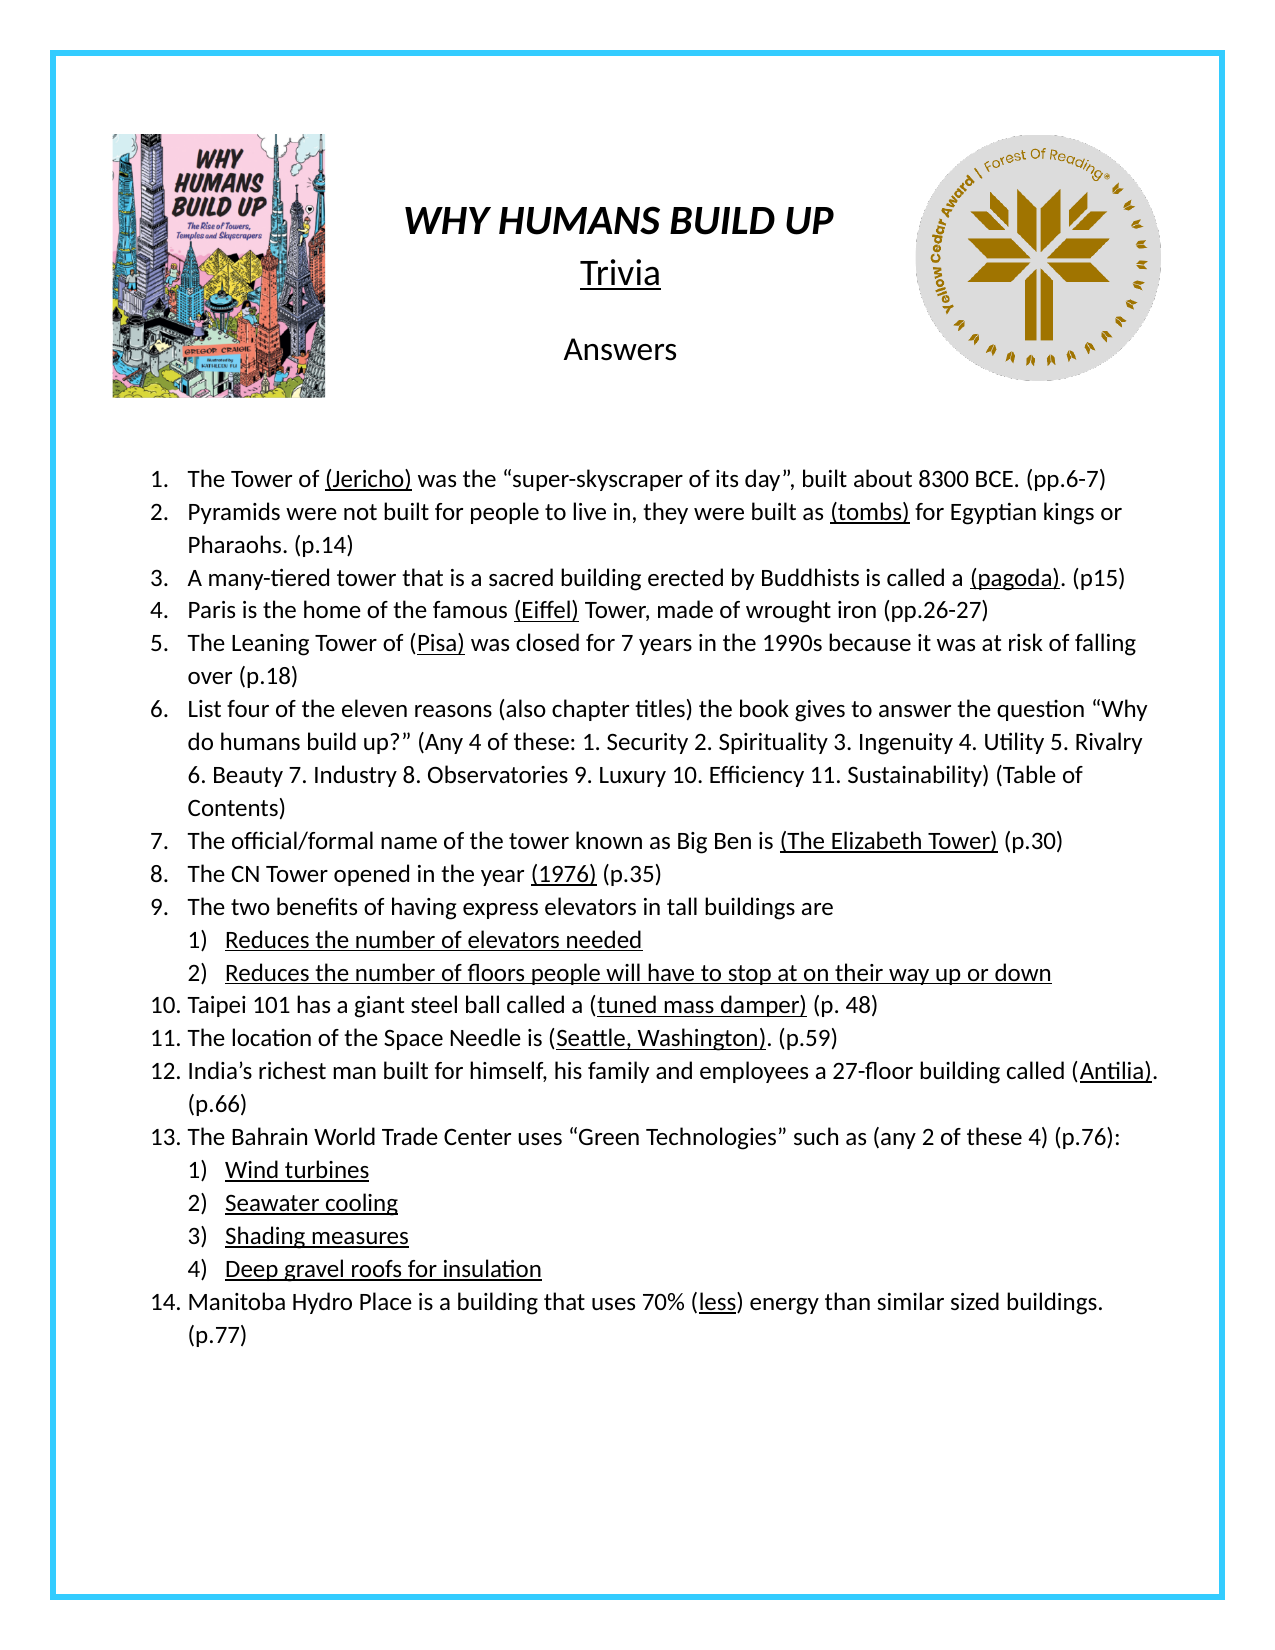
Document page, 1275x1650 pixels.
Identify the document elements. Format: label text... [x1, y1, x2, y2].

list The two benefits of having express elevators in tall buildings are [150, 891, 1162, 921]
list Reduces the number of elevators needed [187, 924, 1162, 954]
list Reduces the number of floors people will have to stop at on their way up or down [187, 957, 1162, 987]
list The official/formal name of the tower known as Big Ben is (The Elizabeth Tower) (p.30) [150, 825, 1162, 856]
list The Leaning Tower of (Pisa) was closed for 7 years in the 1990s because it was at risk of falling over (p.18) [150, 627, 1162, 691]
list Deep gravel roofs for insulation [187, 1253, 1162, 1283]
text WHY HUMANS BUILD UP [325, 194, 915, 244]
list Manitoba Hydro Place is a building that uses 70% (less) energy than similar sized buildings. (p.77) [150, 1286, 1162, 1349]
list Pyramids were not built for people to live in, they were built as (tombs) for Egyptian kings or Pharaohs. (p.14) [150, 496, 1162, 559]
list List four of the eleven reasons (also chapter titles) the book gives to answer the question “Why do humans build up?” (Any 4 of these: 1. Security 2. Spirituality 3. Ingenuity 4. Utility 5. Rivalry 6. Beauty 7. Industry 8. Observatories 9. Luxury 10. Efficiency 11. Sustainability) (Table of Contents) [150, 693, 1162, 823]
list The Tower of (Jericho) was the “super-skyscraper of its day”, built about 8300 BCE. (pp.6-7) [150, 463, 1162, 493]
list Shading measures [187, 1220, 1162, 1251]
list The Bahrain World Trade Center uses “Green Technologies” such as (any 2 of these 4) (p.76): [150, 1121, 1162, 1152]
list Wind turbines [187, 1154, 1162, 1185]
picture [915, 135, 1161, 381]
list India’s richest man built for himself, his family and employees a 27-floor building called (Antilia). (p.66) [150, 1055, 1162, 1119]
list The CN Tower opened in the year (1976) (p.35) [150, 858, 1162, 888]
list Seawater cooling [187, 1187, 1162, 1218]
list The location of the Space Needle is (Seattle, Washington). (p.59) [150, 1022, 1162, 1053]
picture [112, 134, 325, 398]
list Taipei 101 has a giant steel ball called a (tuned mass damper) (p. 48) [150, 989, 1162, 1020]
text Trivia [325, 249, 915, 294]
list A many-tiered tower that is a sacred building erected by Buddhists is called a (pagoda). (p15) [150, 562, 1162, 592]
text Answers [325, 328, 915, 369]
list Paris is the home of the famous (Eiffel) Tower, made of wrought iron (pp.26-27) [150, 594, 1162, 625]
